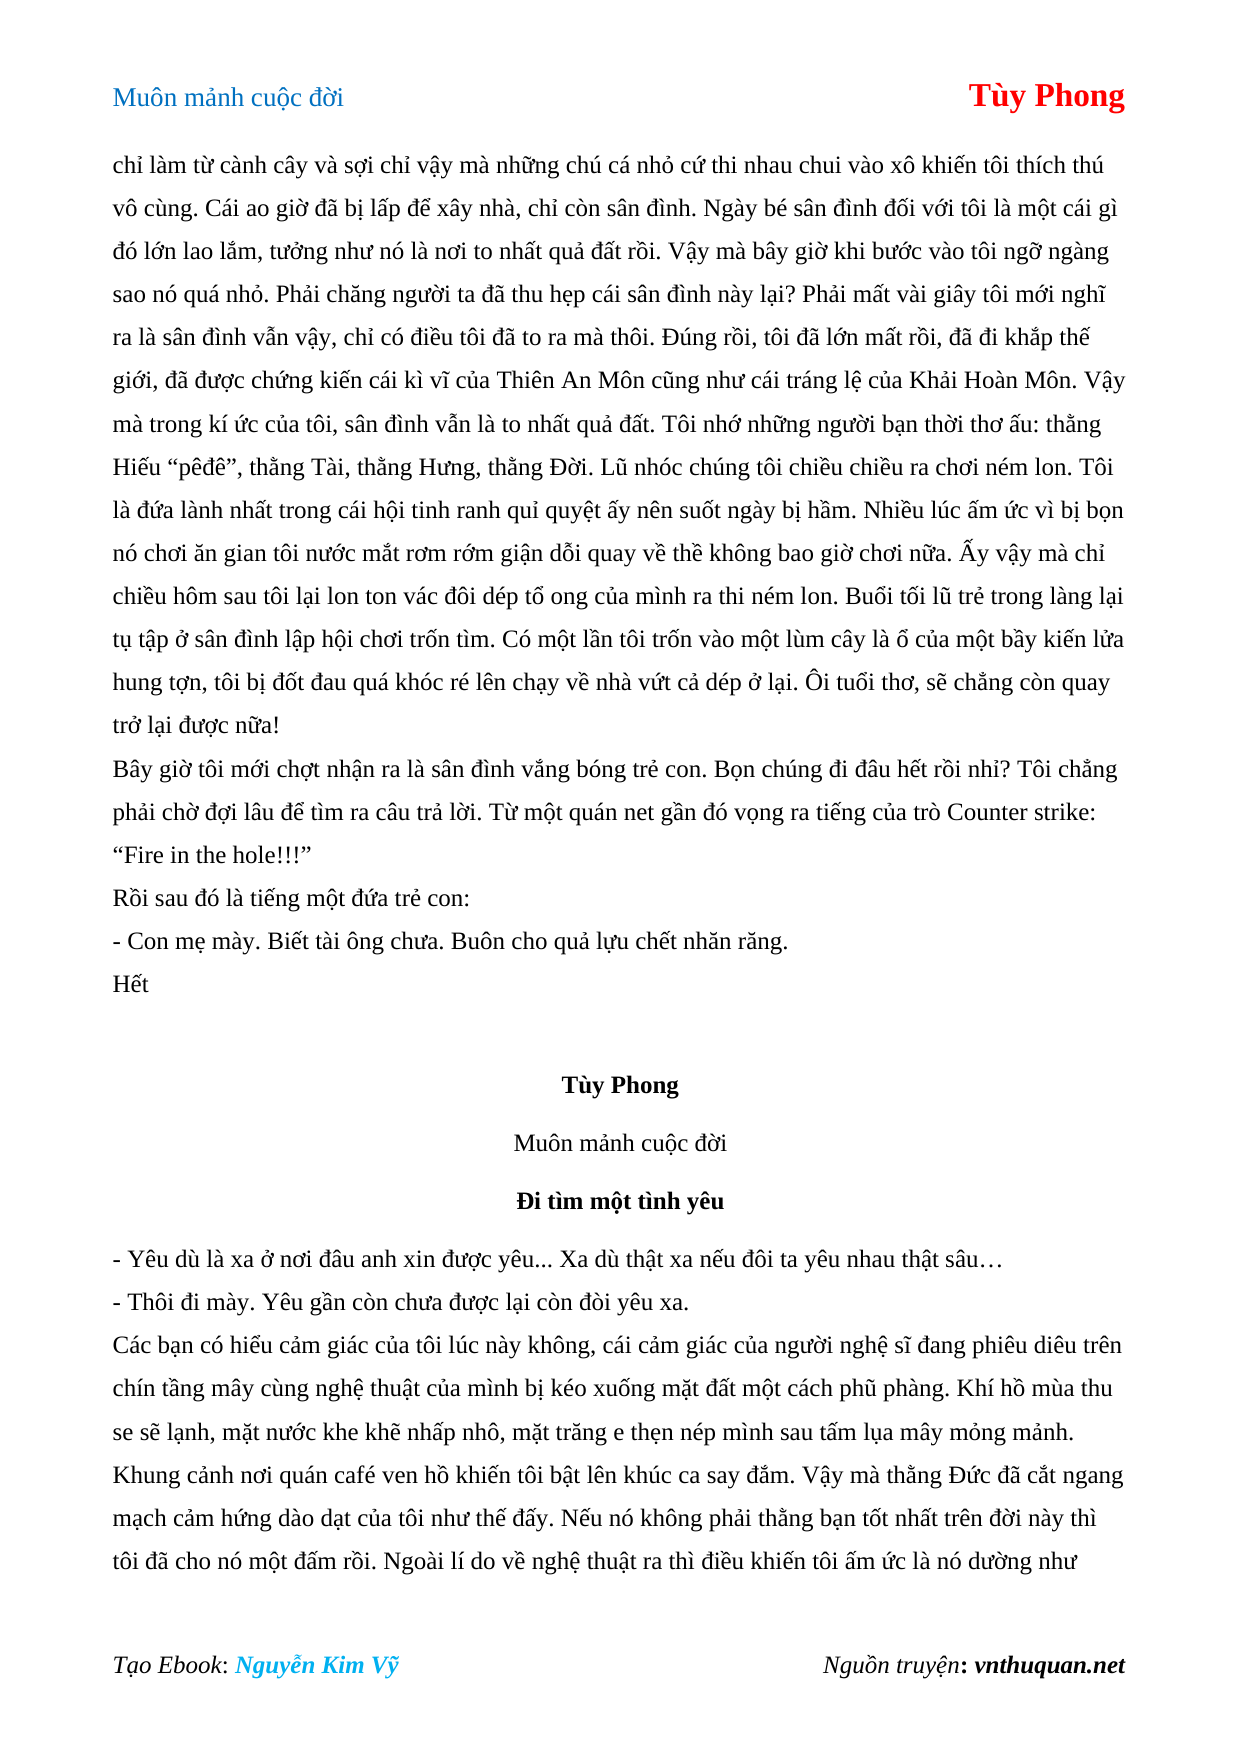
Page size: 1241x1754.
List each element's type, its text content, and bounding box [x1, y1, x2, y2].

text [112, 150, 1128, 998]
text Muôn mảnh cuộc đời [112, 1128, 1128, 1157]
text Tùy Phong [112, 1070, 1128, 1099]
text Đi tìm một tình yêu [112, 1186, 1128, 1215]
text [112, 1244, 1128, 1575]
